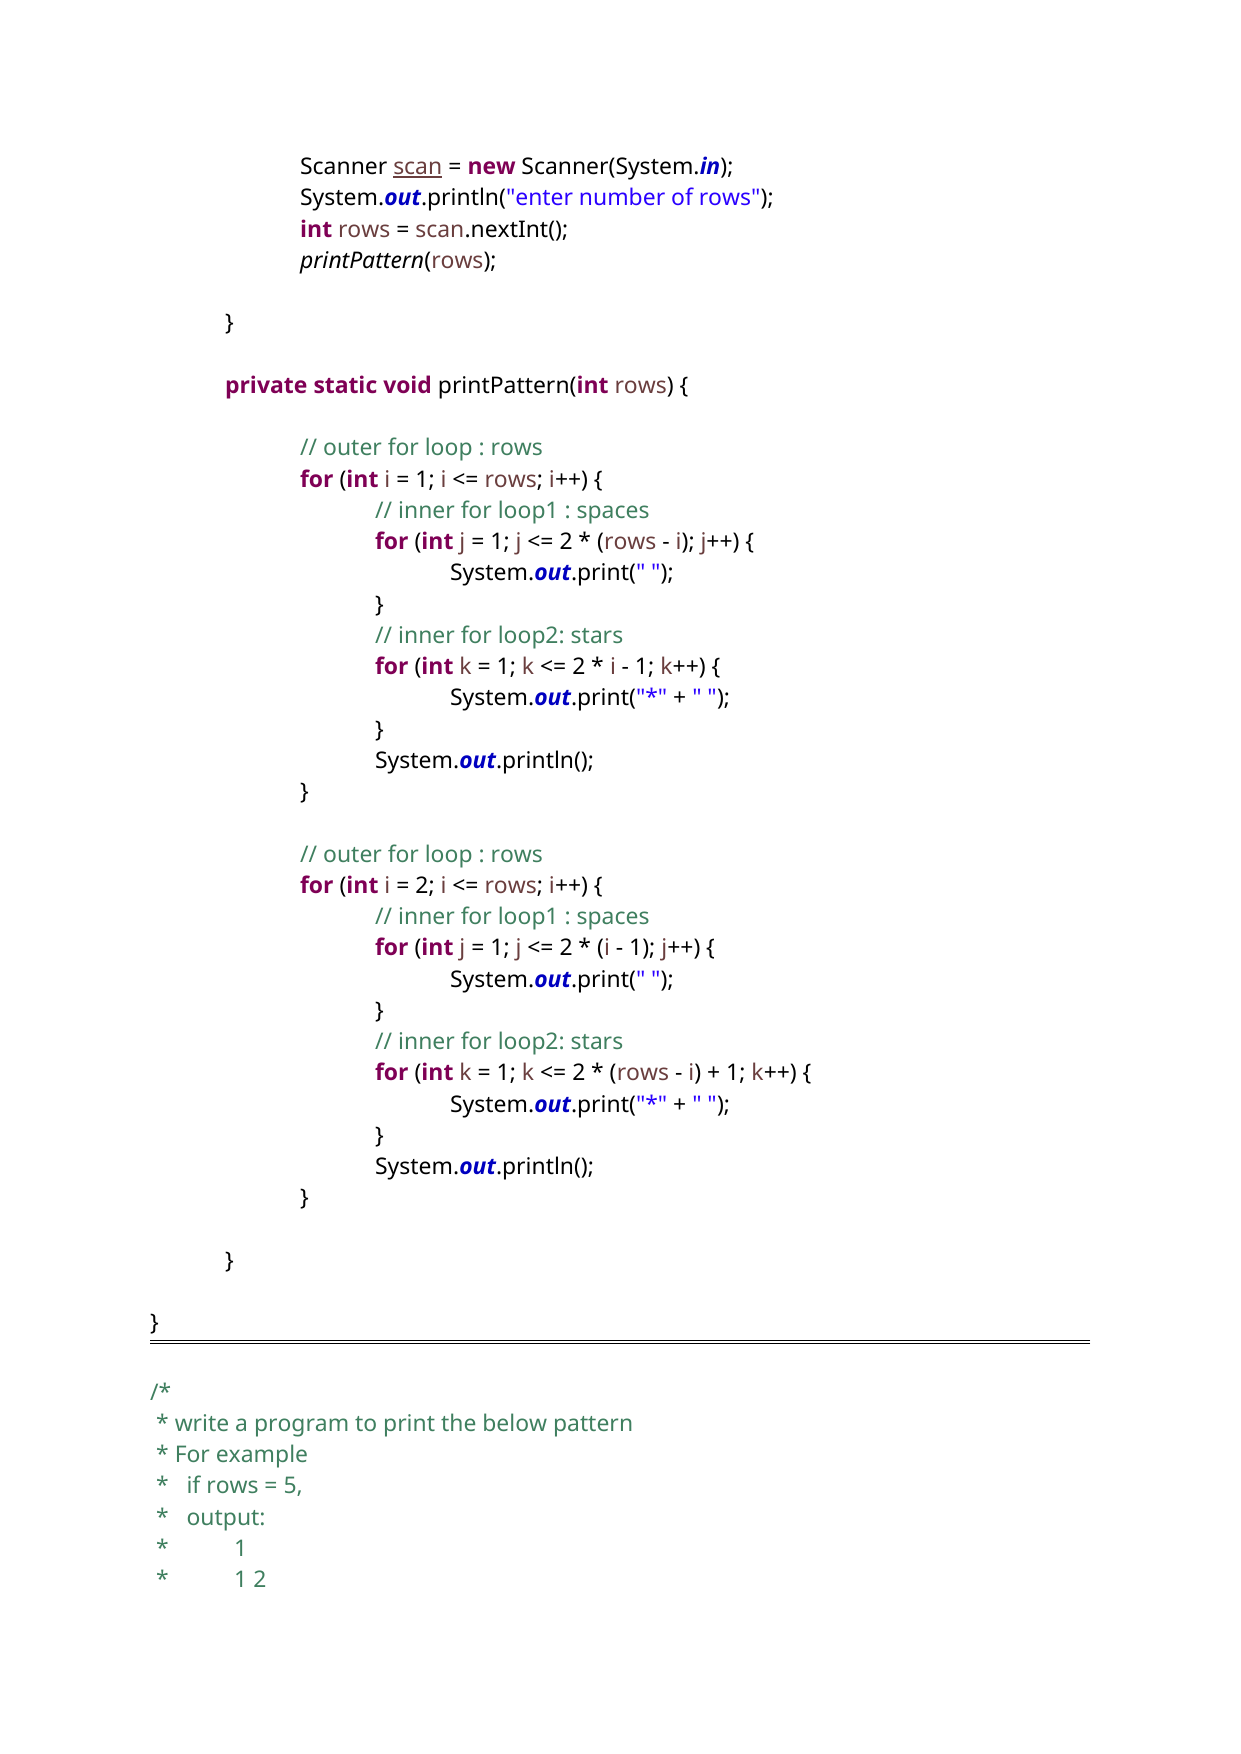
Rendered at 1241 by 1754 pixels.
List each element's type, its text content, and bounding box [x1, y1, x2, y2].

text } [150, 775, 1090, 806]
text } [150, 994, 1090, 1025]
text for (int j = 1; j <= 2 * (i - 1); j++) { [150, 931, 1090, 962]
text } [150, 712, 1090, 744]
text * 1 [150, 1532, 1090, 1563]
text // inner for loop2: stars [150, 619, 1090, 650]
text * 1 2 [150, 1563, 1090, 1594]
text System.out.println(); [150, 744, 1090, 775]
text // outer for loop : rows [150, 837, 1090, 869]
text } [150, 1306, 1090, 1340]
text System.out.print(" "); [150, 556, 1090, 587]
text for (int i = 1; i <= rows; i++) { [150, 462, 1090, 494]
text for (int j = 1; j <= 2 * (rows - i); j++) { [150, 525, 1090, 556]
text * For example [150, 1438, 1090, 1469]
text * if rows = 5, [150, 1469, 1090, 1501]
text private static void printPattern(int rows) { [150, 369, 1090, 400]
text for (int k = 1; k <= 2 * i - 1; k++) { [150, 650, 1090, 681]
text System.out.print("*" + " "); [150, 681, 1090, 712]
text Scanner scan = new Scanner(System.in); [150, 150, 1090, 181]
text } [150, 1181, 1090, 1212]
text for (int i = 2; i <= rows; i++) { [150, 869, 1090, 900]
text } [150, 587, 1090, 619]
text /* [150, 1376, 1090, 1407]
text System.out.print(" "); [150, 962, 1090, 994]
text for (int k = 1; k <= 2 * (rows - i) + 1; k++) { [150, 1056, 1090, 1087]
text * write a program to print the below pattern [150, 1407, 1090, 1438]
text System.out.println("enter number of rows"); [150, 181, 1090, 212]
text // outer for loop : rows [150, 431, 1090, 462]
text System.out.print("*" + " "); [150, 1087, 1090, 1119]
text } [150, 306, 1090, 337]
text // inner for loop1 : spaces [150, 494, 1090, 525]
text int rows = scan.nextInt(); [150, 212, 1090, 244]
text } [150, 1119, 1090, 1150]
text } [150, 1244, 1090, 1275]
text * output: [150, 1501, 1090, 1532]
text System.out.println(); [150, 1150, 1090, 1181]
text // inner for loop2: stars [150, 1025, 1090, 1056]
text // inner for loop1 : spaces [150, 900, 1090, 931]
text printPattern(rows); [150, 244, 1090, 275]
